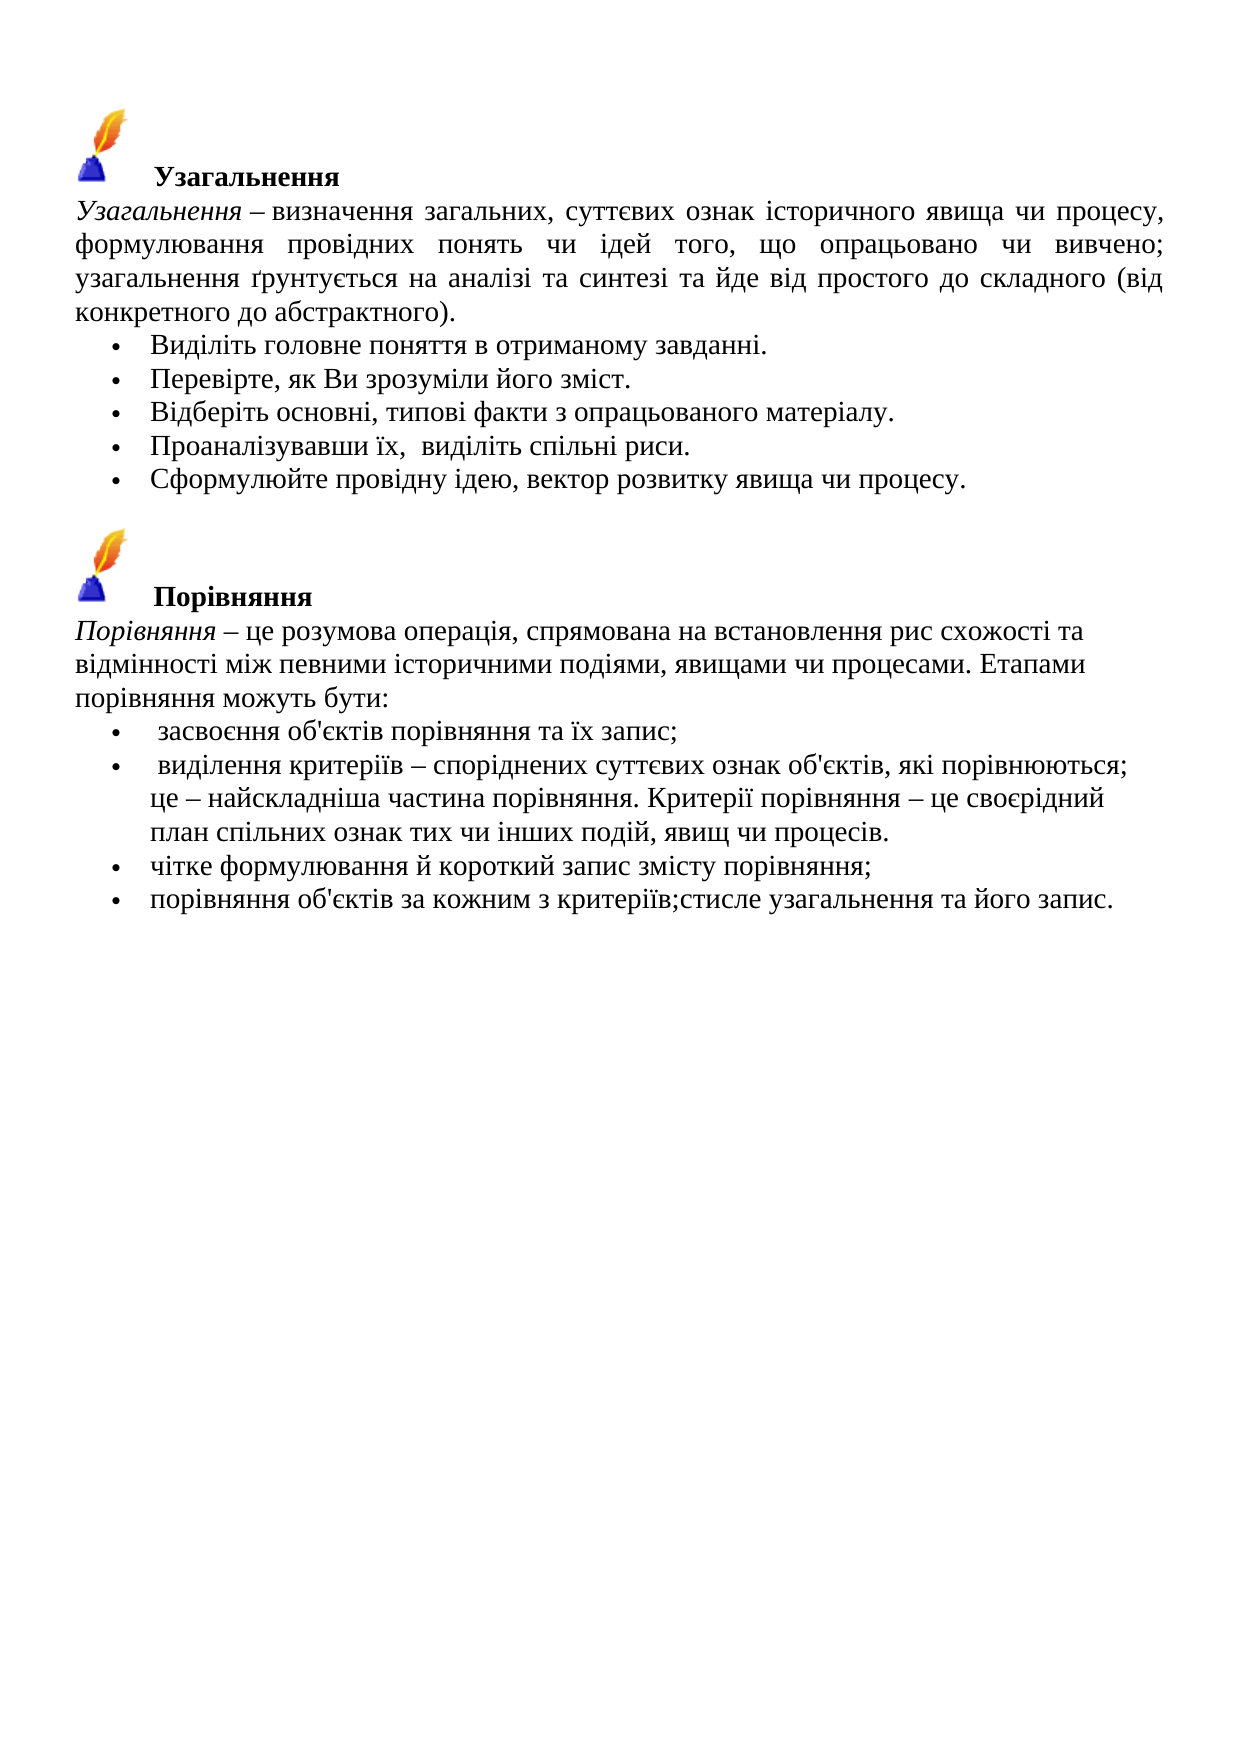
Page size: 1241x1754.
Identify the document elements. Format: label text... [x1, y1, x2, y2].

text Порівняння [75, 528, 1165, 613]
text Узагальнення [75, 108, 1165, 193]
text Узагальнення – визначення загальних, суттєвих ознак історичного явища чи процесу, формулювання провідних понять чи ідей того, що опрацьовано чи вивчено; узагальнення ґрунтується на аналізі та синтезі та йде від простого до складного (від конкретного до абстрактного). [75, 193, 1165, 327]
list Виділіть головне поняття в отриманому завданні. [112, 327, 1165, 361]
list засвоєння об'єктів порівняння та їх запис; [112, 713, 1165, 747]
list виділення критеріїв – споріднених суттєвих ознак об'єктів, які порівнюються; це – найскладніша частина порівняння. Критерії порівняння – це своєрідний план спільних ознак тих чи інших подій, явищ чи процесів. [112, 747, 1165, 848]
list Відберіть основні, типові факти з опрацьованого матеріалу. [112, 394, 1165, 428]
list чітке формулювання й короткий запис змісту порівняння; [112, 848, 1165, 881]
list Проаналізувавши їх, виділіть спільні риси. [112, 428, 1165, 461]
list порівняння об'єктів за кожним з критеріїв;стисле узагальнення та його запис. [112, 881, 1165, 915]
list Сформулюйте провідну ідею, вектор розвитку явища чи процесу. [112, 461, 1165, 495]
list Перевірте, як Ви зрозуміли його зміст. [112, 361, 1165, 394]
picture [75, 108, 154, 187]
text Порівняння – це розумова операція, спрямована на встановлення рис схожості та відмінності між певними історичними подіями, явищами чи процесами. Етапами порівняння можуть бути: [75, 613, 1165, 713]
picture [75, 528, 154, 607]
